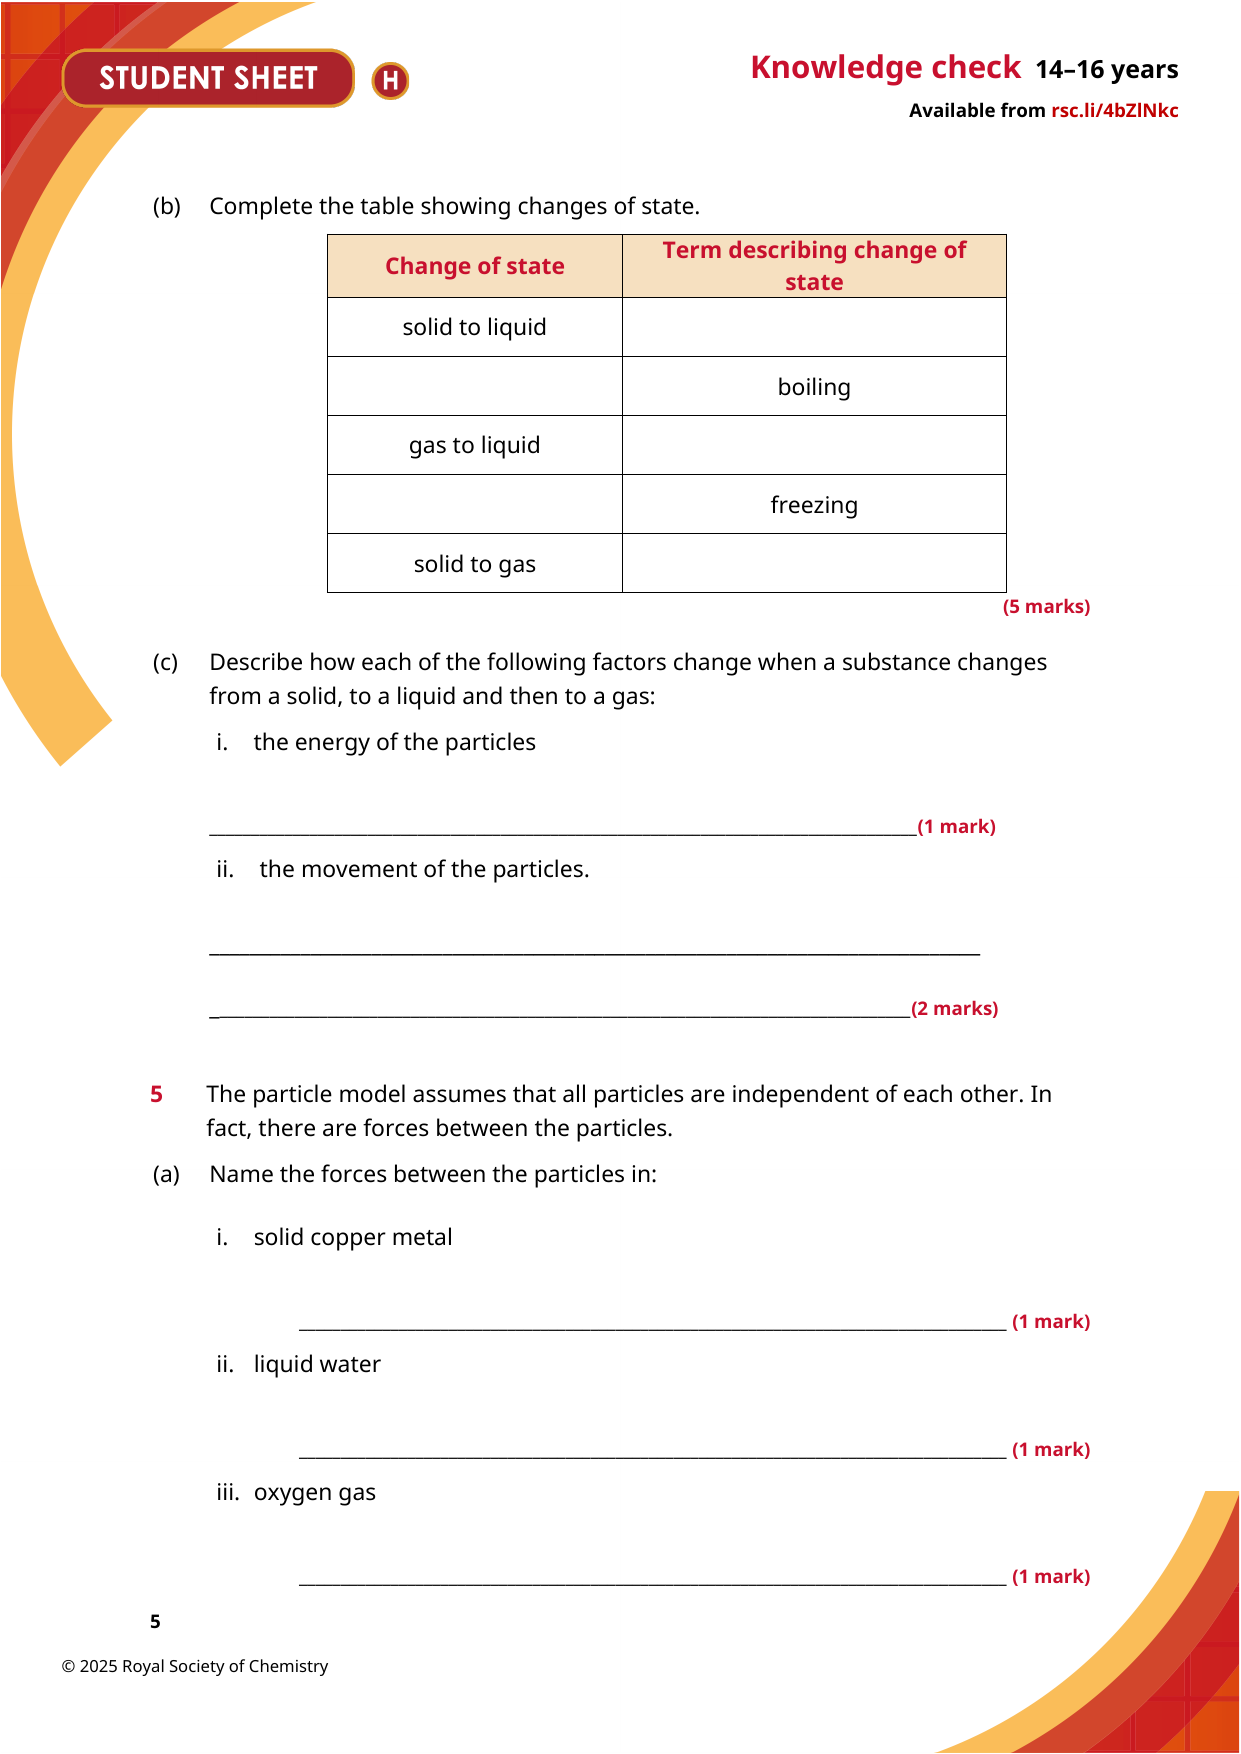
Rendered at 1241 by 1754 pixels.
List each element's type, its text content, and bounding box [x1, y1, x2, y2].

list the energy of the particles [216, 726, 1090, 757]
table_cell solid to gas [328, 534, 622, 592]
table_cell freezing [623, 475, 1006, 533]
table_cell [623, 534, 1006, 592]
list _____________________________________________________________________________________ (1 mark) [209, 1436, 1090, 1461]
text (5 marks) [150, 593, 1090, 619]
list Complete the table showing changes of state. [153, 190, 1090, 221]
table_cell solid to liquid [328, 298, 622, 356]
picture [1, 2, 1240, 1753]
table_cell [623, 298, 1006, 356]
table_cell [328, 357, 622, 415]
list _____________________________________________________________________________________ (1 mark) [209, 1563, 1090, 1589]
table_cell gas to liquid [328, 416, 622, 474]
list Name the forces between the particles in: [153, 1158, 1090, 1189]
list liquid water [216, 1348, 1090, 1379]
table_header Term describing change of state [623, 235, 1006, 297]
table_header Change of state [328, 235, 622, 297]
table_cell boiling [623, 357, 1006, 415]
table_cell [623, 416, 1006, 474]
list oxygen gas [216, 1476, 1090, 1507]
list Describe how each of the following factors change when a substance changes from a solid, to a liquid and then to a gas: [153, 646, 1090, 711]
list _____________________________________________________________________________________ (1 mark) [209, 1308, 1090, 1334]
list ________________________________________________________________________________________________________________________________________________________________(2 marks) [209, 928, 1090, 1022]
table_cell [328, 475, 622, 533]
list solid copper metal [216, 1221, 1090, 1252]
list _____________________________________________________________________________________(1 mark) [209, 813, 1090, 839]
list the movement of the particles. [216, 853, 1090, 884]
list The particle model assumes that all particles are independent of each other. In fact, there are forces between the particles. [150, 1078, 1090, 1143]
